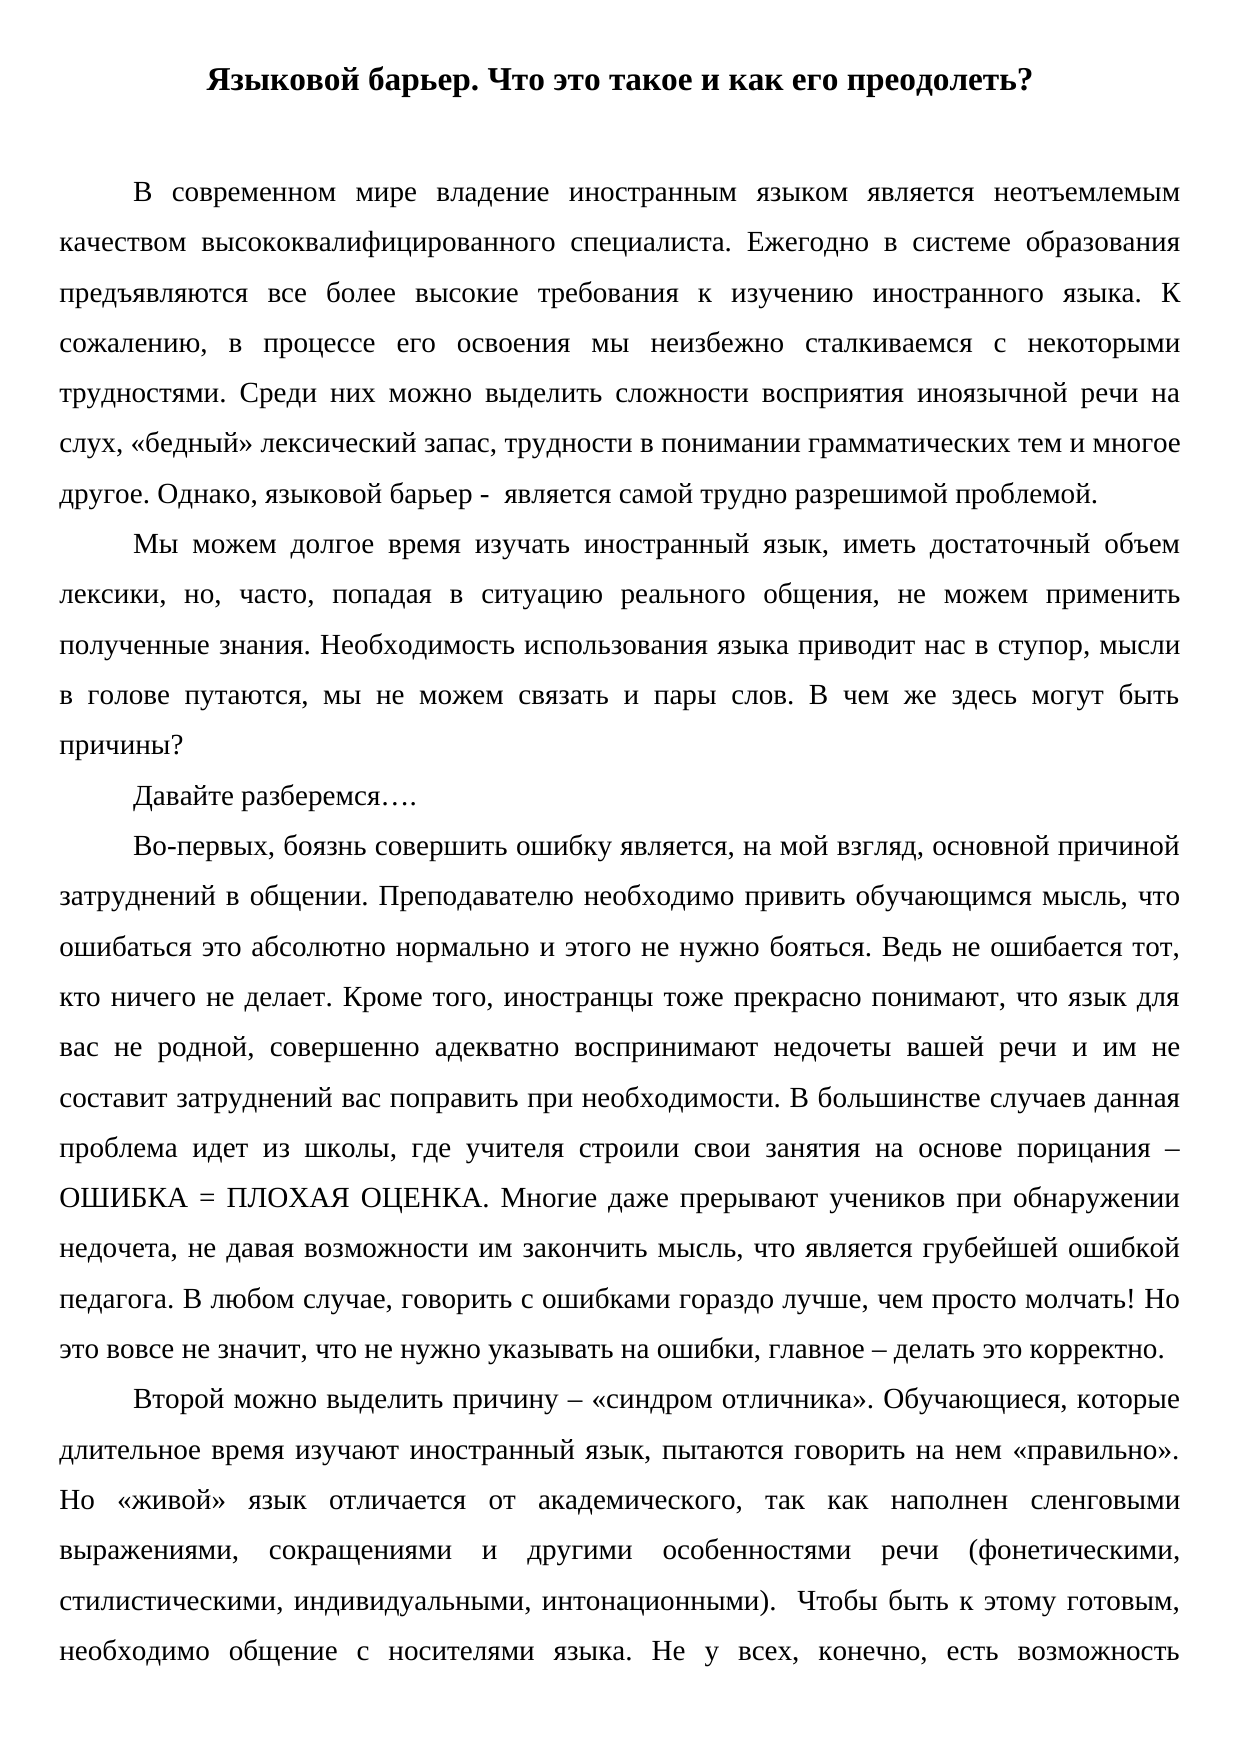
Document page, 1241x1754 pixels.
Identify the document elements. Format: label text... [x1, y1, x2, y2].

text В современном мире владение иностранным языком является неотъемлемым качеством высококвалифицированного специалиста. Ежегодно в системе образования предъявляются все более высокие требования к изучению иностранного языка. К сожалению, в процессе его освоения мы неизбежно сталкиваемся с некоторыми трудностями. Среди них можно выделить сложности восприятия иноязычной речи на слух, «бедный» лексический запас, трудности в понимании грамматических тем и многое другое. Однако, языковой барьер - является самой трудно разрешимой проблемой. [59, 174, 1181, 509]
text Во-первых, боязнь совершить ошибку является, на мой взгляд, основной причиной затруднений в общении. Преподавателю необходимо привить обучающимся мысль, что ошибаться это абсолютно нормально и этого не нужно бояться. Ведь не ошибается тот, кто ничего не делает. Кроме того, иностранцы тоже прекрасно понимают, что язык для вас не родной, совершенно адекватно воспринимают недочеты вашей речи и им не составит затруднений вас поправить при необходимости. В большинстве случаев данная проблема идет из школы, где учителя строили свои занятия на основе порицания – ОШИБКА = ПЛОХАЯ ОЦЕНКА. Многие даже прерывают учеников при обнаружении недочета, не давая возможности им закончить мысль, что является грубейшей ошибкой педагога. В любом случае, говорить с ошибками гораздо лучше, чем просто молчать! Но это вовсе не значит, что не нужно указывать на ошибки, главное – делать это корректно. [59, 828, 1181, 1365]
text Мы можем долгое время изучать иностранный язык, иметь достаточный объем лексики, но, часто, попадая в ситуацию реального общения, не можем применить полученные знания. Необходимость использования языка приводит нас в ступор, мысли в голове путаются, мы не можем связать и пары слов. В чем же здесь могут быть причины? [59, 526, 1181, 761]
text Давайте разберемся…. [59, 778, 1181, 811]
text Языковой барьер. Что это такое и как его преодолеть? [59, 59, 1181, 97]
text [59, 1382, 1181, 1667]
